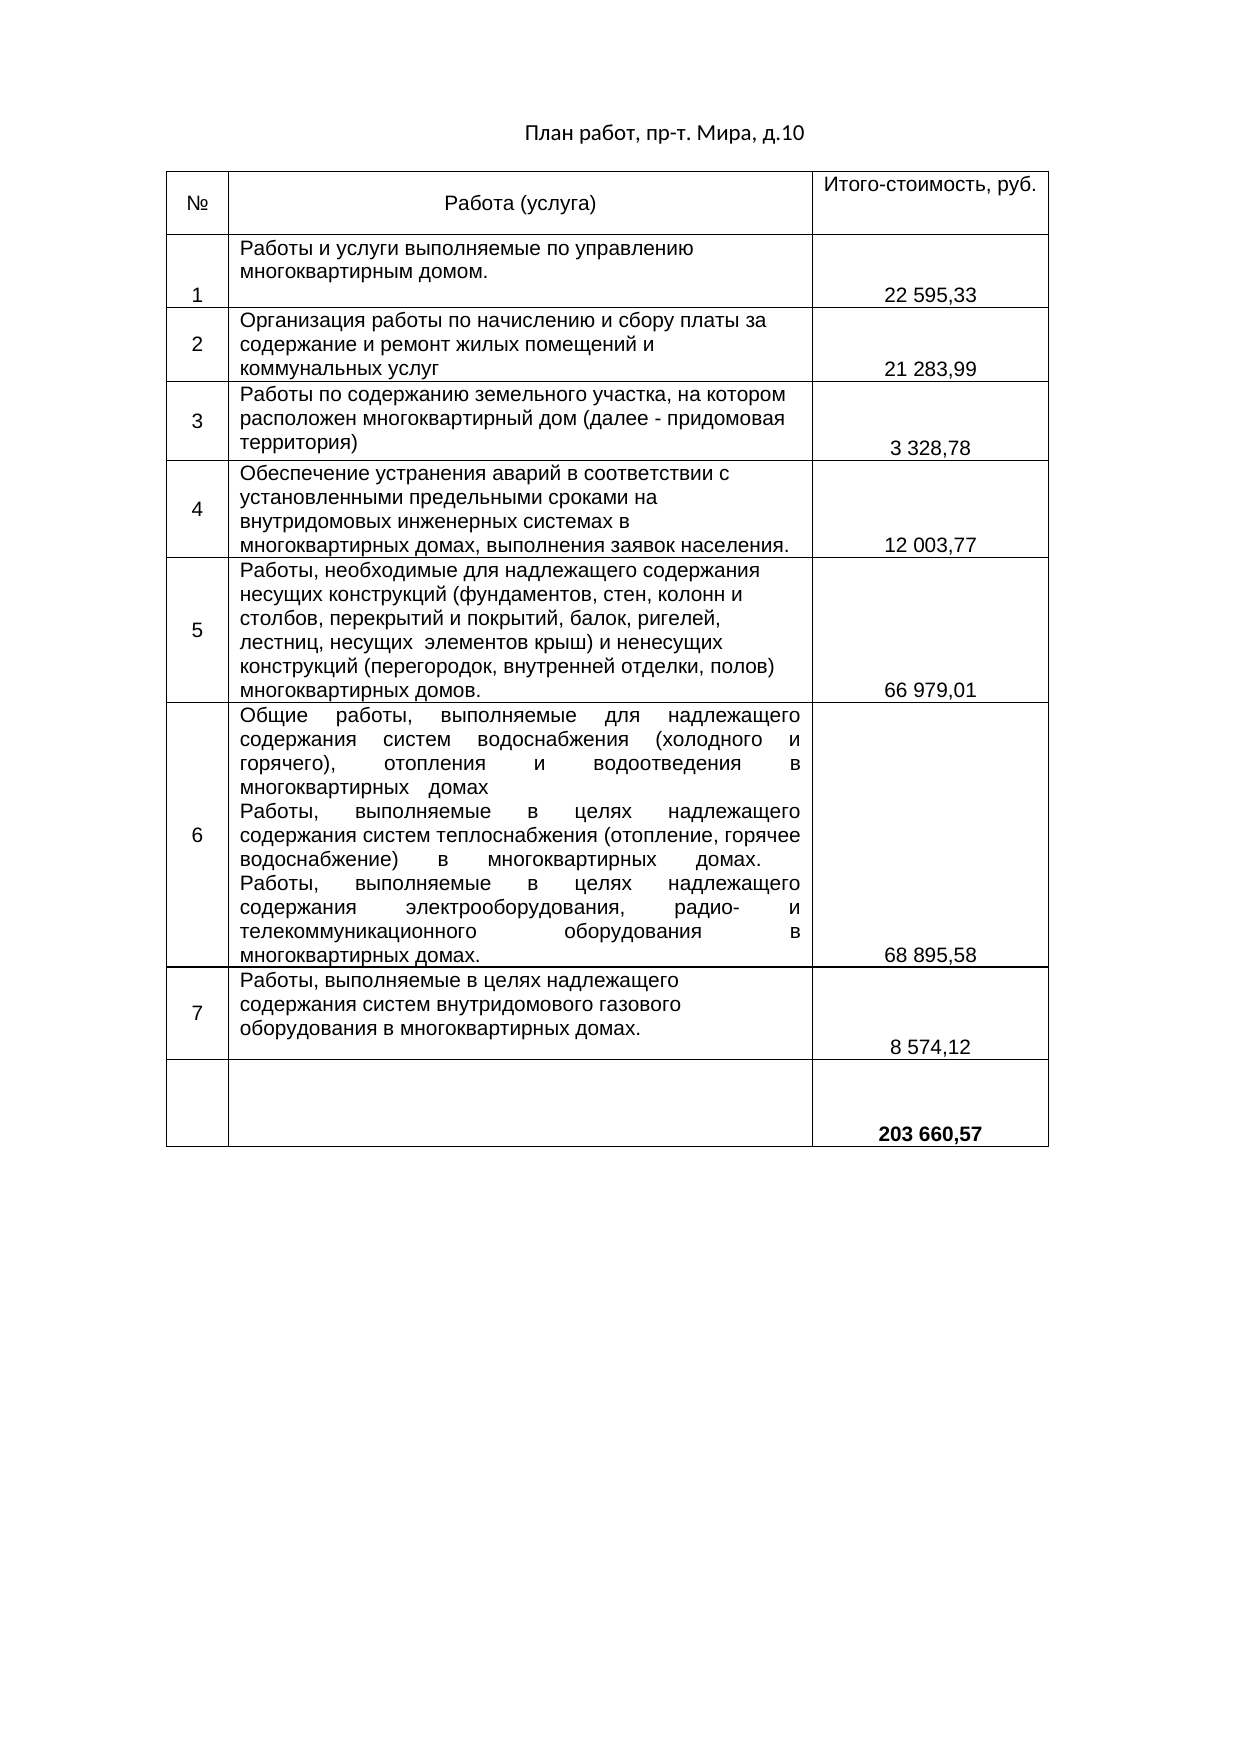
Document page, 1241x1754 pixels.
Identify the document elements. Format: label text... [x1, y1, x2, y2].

table_cell Организация работы по начислению и сбору платы за содержание и ремонт жилых помещений и коммунальных услуг [229, 308, 812, 381]
table_cell 21 283,99 [813, 308, 1048, 381]
table_cell 3 [167, 382, 228, 460]
table_cell Работы, необходимые для надлежащего содержания несущих конструкций (фундаментов, стен, колонн и столбов, перекрытий и покрытий, балок, ригелей, лестниц, несущих элементов крыш) и ненесущих конструкций (перегородок, внутренней отделки, полов) многоквартирных домов. [229, 558, 812, 702]
table_cell Работы и услуги выполняемые по управлению многоквартирным домом. [229, 235, 812, 307]
table_cell 68 895,58 [813, 703, 1048, 966]
text План работ, пр-т. Мира, д.10 [177, 118, 1152, 146]
table_cell [167, 1060, 228, 1146]
table_header Итого-стоимость, руб. [813, 172, 1048, 234]
table_cell [229, 1060, 812, 1146]
table_cell 1 [167, 235, 228, 307]
table_cell 3 328,78 [813, 382, 1048, 460]
table_cell 5 [167, 558, 228, 702]
table_header Работа (услуга) [229, 172, 812, 234]
table_cell 66 979,01 [813, 558, 1048, 702]
table_cell Обеспечение устранения аварий в соответствии с установленными предельными сроками на внутридомовых инженерных системах в многоквартирных домах, выполнения заявок населения. [229, 461, 812, 557]
table_cell 2 [167, 308, 228, 381]
table_cell 4 [167, 461, 228, 557]
table_cell 12 003,77 [813, 461, 1048, 557]
table_cell Общие работы, выполняемые для надлежащего содержания систем водоснабжения (холодного и горячего), отопления и водоотведения в многоквартирных домах Работы, выполняемые в целях надлежащего содержания систем теплоснабжения (отопление, горячее водоснабжение) в многоквартирных домах. Работы, выполняемые в целях надлежащего содержания электрооборудования, радио- и телекоммуникационного оборудования в многоквартирных домах. [229, 703, 812, 966]
table_cell 203 660,57 [813, 1060, 1048, 1146]
table_cell Работы, выполняемые в целях надлежащего содержания систем внутридомового газового оборудования в многоквартирных домах. [229, 968, 812, 1058]
table_cell 7 [167, 968, 228, 1058]
table_cell 6 [167, 703, 228, 966]
table_cell 22 595,33 [813, 235, 1048, 307]
table_cell 8 574,12 [813, 968, 1048, 1058]
table_header № [167, 172, 228, 234]
table_cell Работы по содержанию земельного участка, на котором расположен многоквартирный дом (далее - придомовая территория) [229, 382, 812, 460]
